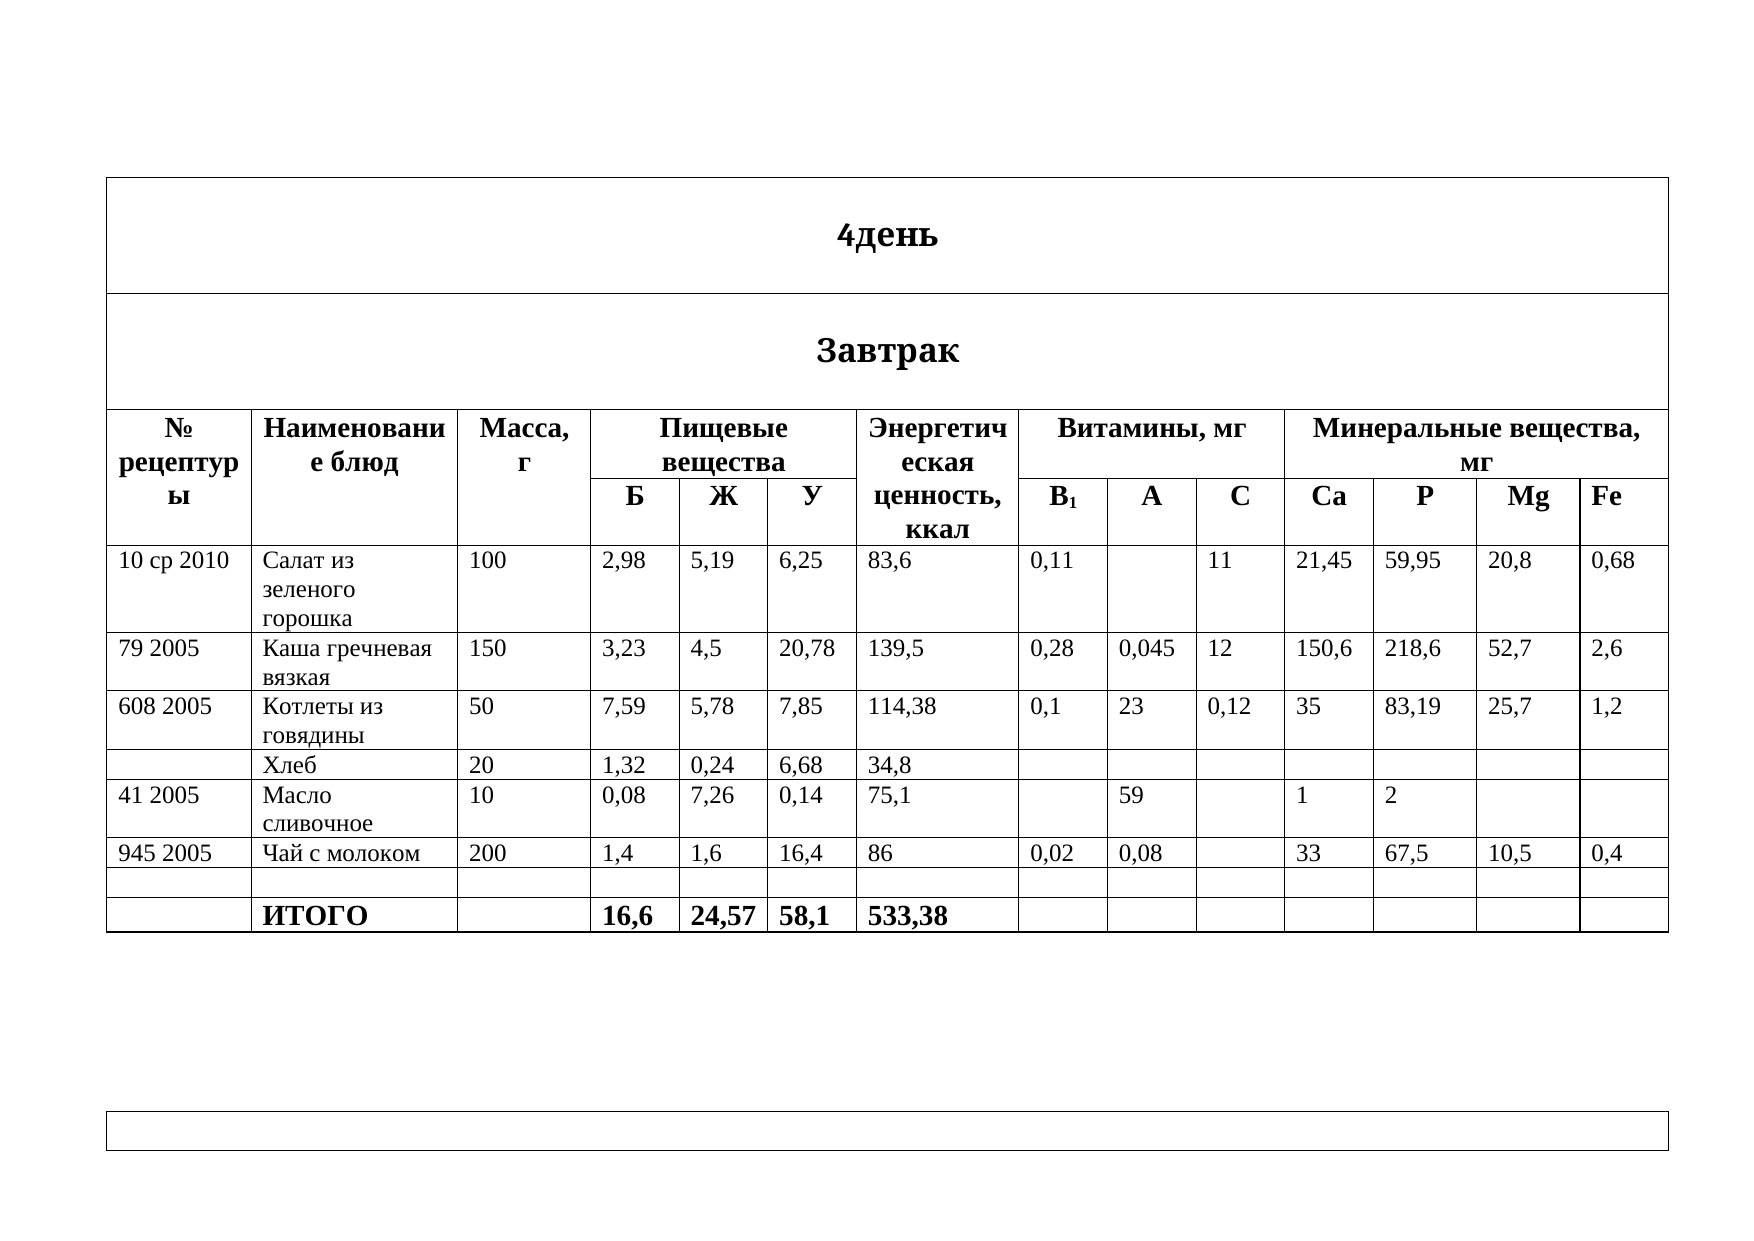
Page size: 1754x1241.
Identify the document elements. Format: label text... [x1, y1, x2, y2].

table_cell 21,45 [1285, 546, 1373, 632]
table_cell 200 [458, 838, 590, 867]
table_cell 11 [1197, 546, 1284, 632]
table_cell 7,85 [768, 691, 856, 749]
table_cell Наименование блюд [252, 410, 457, 544]
table_cell 0,08 [1108, 838, 1196, 867]
table_cell Каша гречневая вязкая [252, 633, 457, 690]
table_cell Пищевые вещества [591, 410, 856, 477]
table_cell [1019, 750, 1107, 779]
table_cell 0,14 [768, 780, 856, 837]
table_cell 2,6 [1581, 633, 1668, 690]
table_cell Энергетическая ценность, ккал [857, 410, 1018, 544]
table_cell 10 [458, 780, 590, 837]
table_cell [107, 750, 251, 779]
table_cell 12 [1197, 633, 1284, 690]
table_cell 7,59 [591, 691, 679, 749]
table_cell Витамины, мг [1019, 410, 1284, 477]
table_cell № рецептуры [107, 410, 251, 544]
table_cell 6,68 [768, 750, 856, 779]
table_cell [857, 868, 1018, 897]
table_cell Масло сливочное [252, 780, 457, 837]
table_cell 0,4 [1581, 838, 1668, 867]
table_cell 1,2 [1581, 691, 1668, 749]
table_cell Mg [1477, 479, 1579, 544]
table_cell 945 2005 [107, 838, 251, 867]
table_cell [1197, 750, 1284, 779]
table_cell P [1374, 479, 1476, 544]
table_cell [1108, 546, 1196, 632]
table_cell [458, 868, 590, 897]
table_cell [1581, 898, 1668, 931]
table_cell 20,78 [768, 633, 856, 690]
table_cell [1581, 750, 1668, 779]
table_cell 1 [1285, 780, 1373, 837]
table_cell 139,5 [857, 633, 1018, 690]
table_cell [1477, 780, 1579, 837]
table_cell 50 [458, 691, 590, 749]
table_cell B1 [1019, 479, 1107, 544]
table_cell Минеральные вещества, мг [1285, 410, 1668, 477]
table_cell [1477, 898, 1579, 931]
table_cell 533,38 [857, 898, 1018, 931]
table_cell A [1108, 479, 1196, 544]
table_cell [1197, 868, 1284, 897]
table_cell 10 ср 2010 [107, 546, 251, 632]
table_cell [1108, 750, 1196, 779]
table_cell 5,78 [680, 691, 767, 749]
table_cell 218,6 [1374, 633, 1476, 690]
table_cell [1581, 868, 1668, 897]
table_cell 23 [1108, 691, 1196, 749]
table_cell C [1197, 479, 1284, 544]
table_cell [1477, 868, 1579, 897]
table_cell 1,4 [591, 838, 679, 867]
table_cell 0,12 [1197, 691, 1284, 749]
table_header 5день [107, 1112, 1668, 1150]
table_cell 2,98 [591, 546, 679, 632]
table_cell 75,1 [857, 780, 1018, 837]
table_cell 114,38 [857, 691, 1018, 749]
table_cell [252, 868, 457, 897]
table_cell 59,95 [1374, 546, 1476, 632]
table_cell [107, 898, 251, 931]
table_cell [107, 868, 251, 897]
table_cell 0,28 [1019, 633, 1107, 690]
table_cell [1019, 898, 1107, 931]
table_cell 20,8 [1477, 546, 1579, 632]
table_cell [1197, 838, 1284, 867]
table_cell 4,5 [680, 633, 767, 690]
table_cell 10,5 [1477, 838, 1579, 867]
table_cell [1285, 750, 1373, 779]
table_cell Чай с молоком [252, 838, 457, 867]
table_cell 2 [1374, 780, 1476, 837]
table_cell Салат из зеленого горошка [252, 546, 457, 632]
table_cell [1477, 750, 1579, 779]
table_cell ИТОГО [252, 898, 457, 931]
table_cell 3,23 [591, 633, 679, 690]
table_cell 150 [458, 633, 590, 690]
table_cell 1,32 [591, 750, 679, 779]
table_cell Ж [680, 479, 767, 544]
table_cell 59 [1108, 780, 1196, 837]
table_cell 0,68 [1581, 546, 1668, 632]
table_cell 0,1 [1019, 691, 1107, 749]
table_cell 5,19 [680, 546, 767, 632]
table_cell 0,24 [680, 750, 767, 779]
table_cell 7,26 [680, 780, 767, 837]
table_cell [1108, 868, 1196, 897]
table_cell 86 [857, 838, 1018, 867]
table_cell [591, 868, 679, 897]
table_cell Б [591, 479, 679, 544]
table_cell Масса, г [458, 410, 590, 544]
table_cell [1285, 898, 1373, 931]
table_cell [1019, 868, 1107, 897]
table_cell 67,5 [1374, 838, 1476, 867]
table_cell Хлеб [252, 750, 457, 779]
table_cell 0,11 [1019, 546, 1107, 632]
table_cell 58,1 [768, 898, 856, 931]
table_cell 0,045 [1108, 633, 1196, 690]
table_cell 16,6 [591, 898, 679, 931]
table_cell Завтрак [107, 294, 1668, 409]
table_cell 24,57 [680, 898, 767, 931]
table_cell 35 [1285, 691, 1373, 749]
table_cell [1581, 780, 1668, 837]
table_cell 100 [458, 546, 590, 632]
table_cell [1108, 898, 1196, 931]
table_cell 20 [458, 750, 590, 779]
table_cell [458, 898, 590, 931]
table_cell [1374, 898, 1476, 931]
table_cell [1285, 868, 1373, 897]
table_cell Fe [1581, 479, 1668, 544]
table_cell 0,08 [591, 780, 679, 837]
table_header 4день [107, 178, 1668, 293]
table_cell 16,4 [768, 838, 856, 867]
table_cell 150,6 [1285, 633, 1373, 690]
table_cell 79 2005 [107, 633, 251, 690]
table_cell Котлеты из говядины [252, 691, 457, 749]
table_cell Ca [1285, 479, 1373, 544]
table_cell [1197, 898, 1284, 931]
table_cell 25,7 [1477, 691, 1579, 749]
table_cell 0,02 [1019, 838, 1107, 867]
table_cell У [768, 479, 856, 544]
table_cell 608 2005 [107, 691, 251, 749]
table_cell [1019, 780, 1107, 837]
table_cell 41 2005 [107, 780, 251, 837]
table_cell 83,19 [1374, 691, 1476, 749]
table_cell 52,7 [1477, 633, 1579, 690]
table_cell 6,25 [768, 546, 856, 632]
table_cell [680, 868, 767, 897]
table_cell [1197, 780, 1284, 837]
table_cell 33 [1285, 838, 1373, 867]
table_cell 83,6 [857, 546, 1018, 632]
table_cell [768, 868, 856, 897]
table_cell [1374, 868, 1476, 897]
table_cell [1374, 750, 1476, 779]
table_cell 1,6 [680, 838, 767, 867]
table_cell 34,8 [857, 750, 1018, 779]
